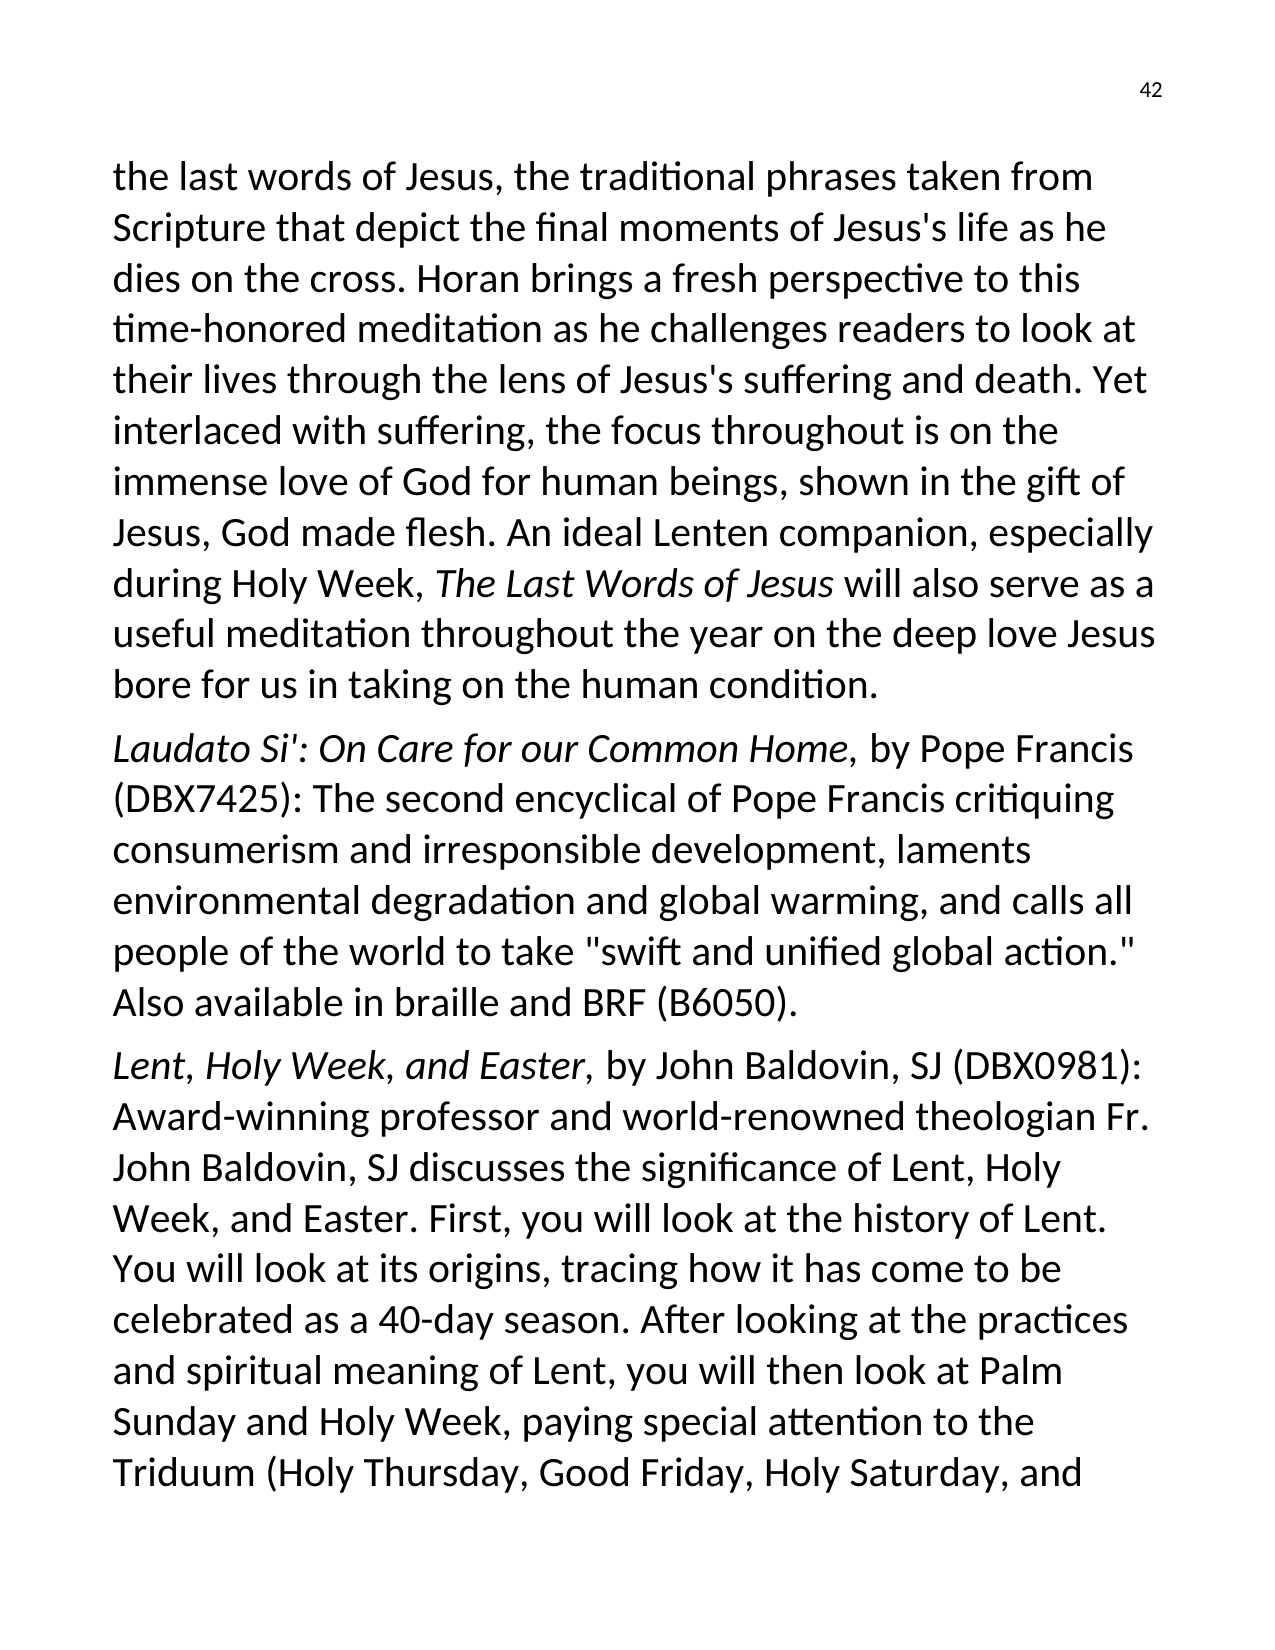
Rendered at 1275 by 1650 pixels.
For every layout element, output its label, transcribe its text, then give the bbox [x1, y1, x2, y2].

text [112, 150, 1162, 709]
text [112, 1039, 1162, 1497]
text Laudato Si': On Care for our Common Home, by Pope Francis (DBX7425): The second encyclical of Pope Francis critiquing consumerism and irresponsible development, laments environmental degradation and global warming, and calls all people of the world to take "swift and unified global action." Also available in braille and BRF (B6050). [112, 722, 1162, 1027]
